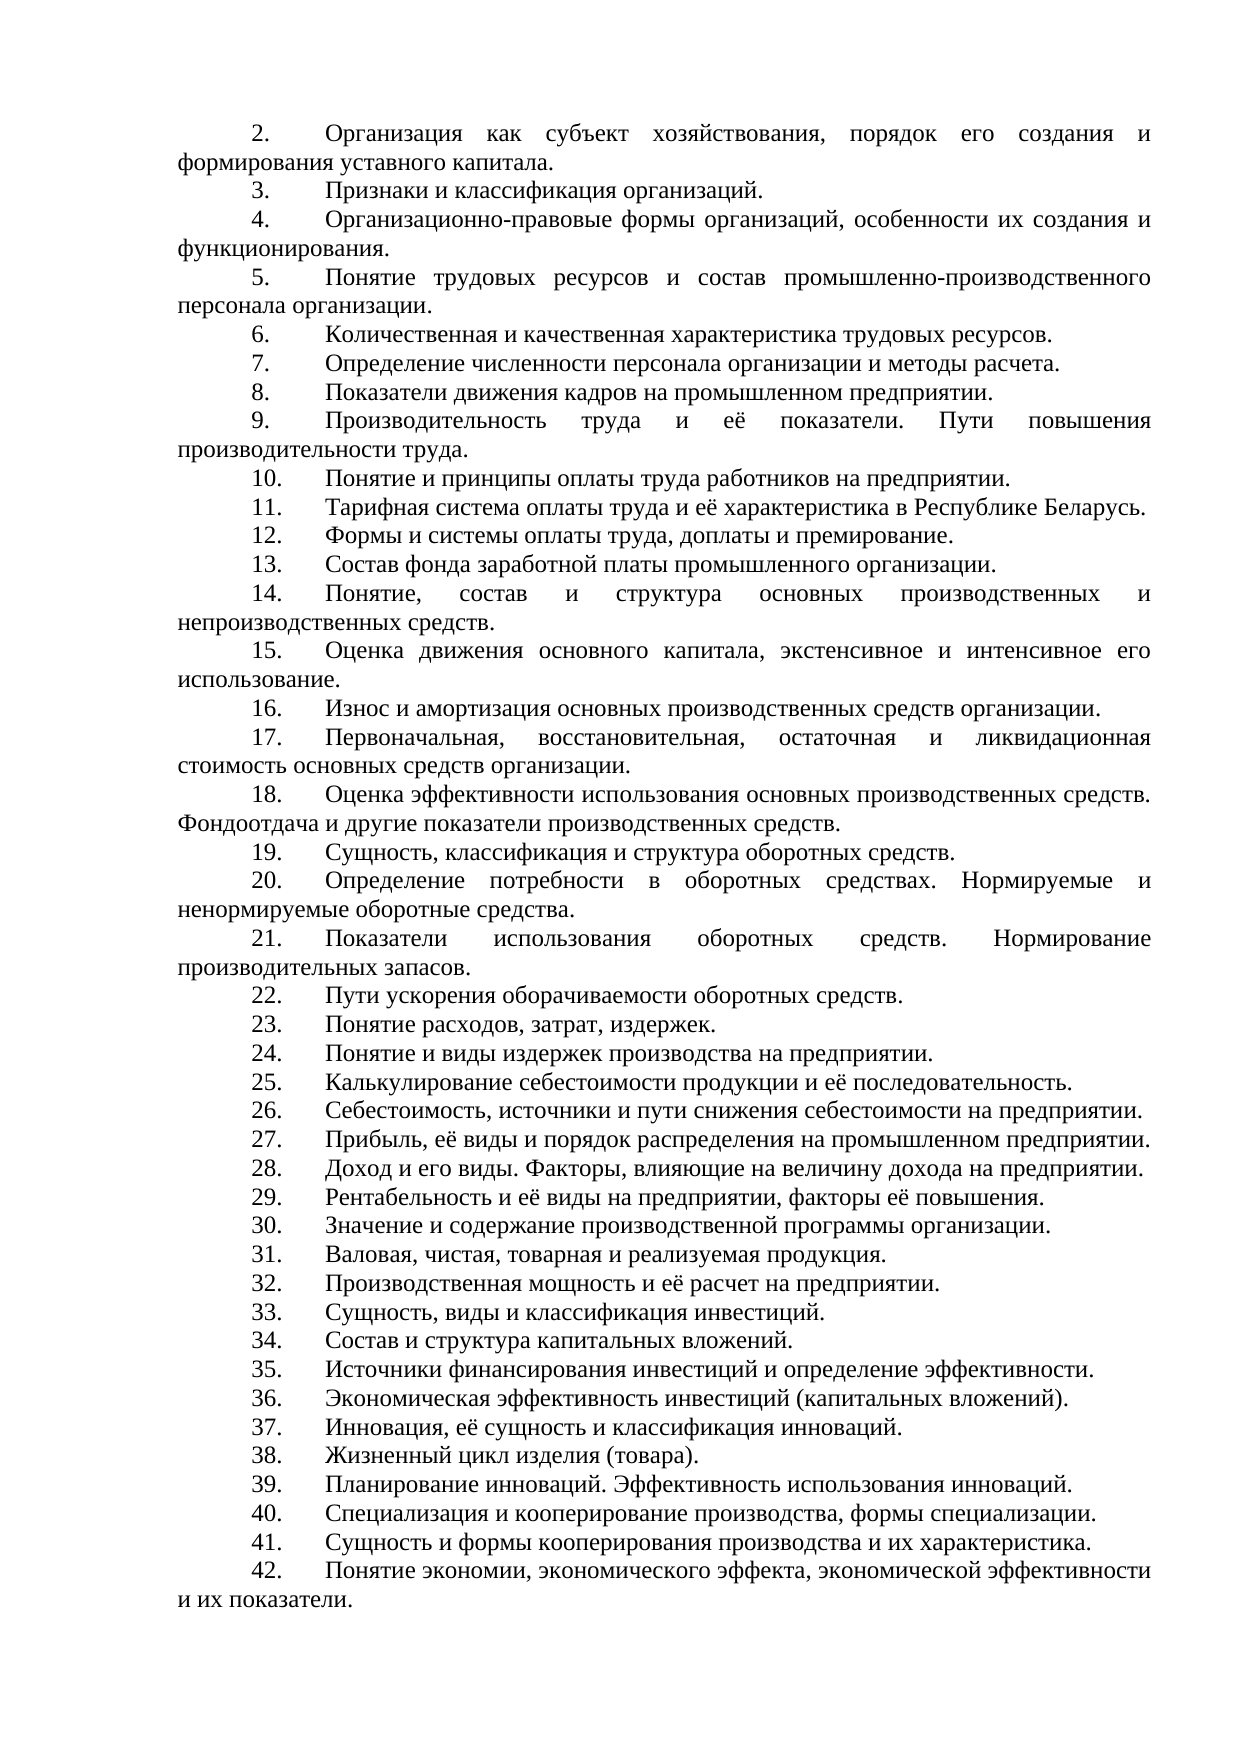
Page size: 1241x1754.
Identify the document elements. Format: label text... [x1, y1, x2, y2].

list Инновация, её сущность и классификация инноваций. [177, 1412, 1152, 1441]
list Определение потребности в оборотных средствах. Нормируемые и ненормируемые оборотные средства. [177, 866, 1152, 923]
list Планирование инноваций. Эффективность использования инноваций. [177, 1469, 1152, 1498]
list Сущность и формы кооперирования производства и их характеристика. [177, 1527, 1152, 1556]
list Себестоимость, источники и пути снижения себестоимости на предприятии. [177, 1096, 1152, 1124]
list Доход и его виды. Факторы, влияющие на величину дохода на предприятии. [177, 1153, 1152, 1182]
list Производственная мощность и её расчет на предприятии. [177, 1268, 1152, 1297]
list Понятие и виды издержек производства на предприятии. [177, 1038, 1152, 1067]
list Производительность труда и её показатели. Пути повышения производительности труда. [177, 406, 1152, 463]
list Понятие расходов, затрат, издержек. [177, 1009, 1152, 1038]
list Понятие и принципы оплаты труда работников на предприятии. [177, 463, 1152, 492]
list Состав и структура капитальных вложений. [177, 1326, 1152, 1354]
list Источники финансирования инвестиций и определение эффективности. [177, 1354, 1152, 1383]
list Экономическая эффективность инвестиций (капитальных вложений). [177, 1383, 1152, 1412]
list Сущность, виды и классификация инвестиций. [177, 1297, 1152, 1326]
list Организационно-правовые формы организаций, особенности их создания и функционирования. [177, 204, 1152, 262]
list Показатели использования оборотных средств. Нормирование производительных запасов. [177, 923, 1152, 981]
list Тарифная система оплаты труда и её характеристика в Республике Беларусь. [177, 492, 1152, 521]
list Первоначальная, восстановительная, остаточная и ликвидационная стоимость основных средств организации. [177, 722, 1152, 779]
list Определение численности персонала организации и методы расчета. [177, 348, 1152, 377]
list Показатели движения кадров на промышленном предприятии. [177, 377, 1152, 406]
list Организация как субъект хозяйствования, порядок его создания и формирования уставного капитала. [177, 118, 1152, 176]
list Понятие трудовых ресурсов и состав промышленно-производственного персонала организации. [177, 262, 1152, 319]
list Формы и системы оплаты труда, доплаты и премирование. [177, 521, 1152, 549]
list Оценка эффективности использования основных производственных средств. Фондоотдача и другие показатели производственных средств. [177, 779, 1152, 837]
list Признаки и классификация организаций. [177, 176, 1152, 204]
list Жизненный цикл изделия (товара). [177, 1441, 1152, 1469]
list Специализация и кооперирование производства, формы специализации. [177, 1498, 1152, 1527]
list Прибыль, её виды и порядок распределения на промышленном предприятии. [177, 1124, 1152, 1153]
list Состав фонда заработной платы промышленного организации. [177, 549, 1152, 578]
list Понятие экономии, экономического эффекта, экономической эффективности и их показатели. [177, 1556, 1152, 1613]
list Валовая, чистая, товарная и реализуемая продукция. [177, 1239, 1152, 1268]
list Сущность, классификация и структура оборотных средств. [177, 837, 1152, 866]
list Значение и содержание производственной программы организации. [177, 1211, 1152, 1239]
list Рентабельность и её виды на предприятии, факторы её повышения. [177, 1182, 1152, 1211]
list Износ и амортизация основных производственных средств организации. [177, 693, 1152, 722]
list Пути ускорения оборачиваемости оборотных средств. [177, 981, 1152, 1009]
list Калькулирование себестоимости продукции и её последовательность. [177, 1067, 1152, 1096]
list Понятие, состав и структура основных производственных и непроизводственных средств. [177, 578, 1152, 636]
list Количественная и качественная характеристика трудовых ресурсов. [177, 319, 1152, 348]
list Оценка движения основного капитала, экстенсивное и интенсивное его использование. [177, 636, 1152, 693]
